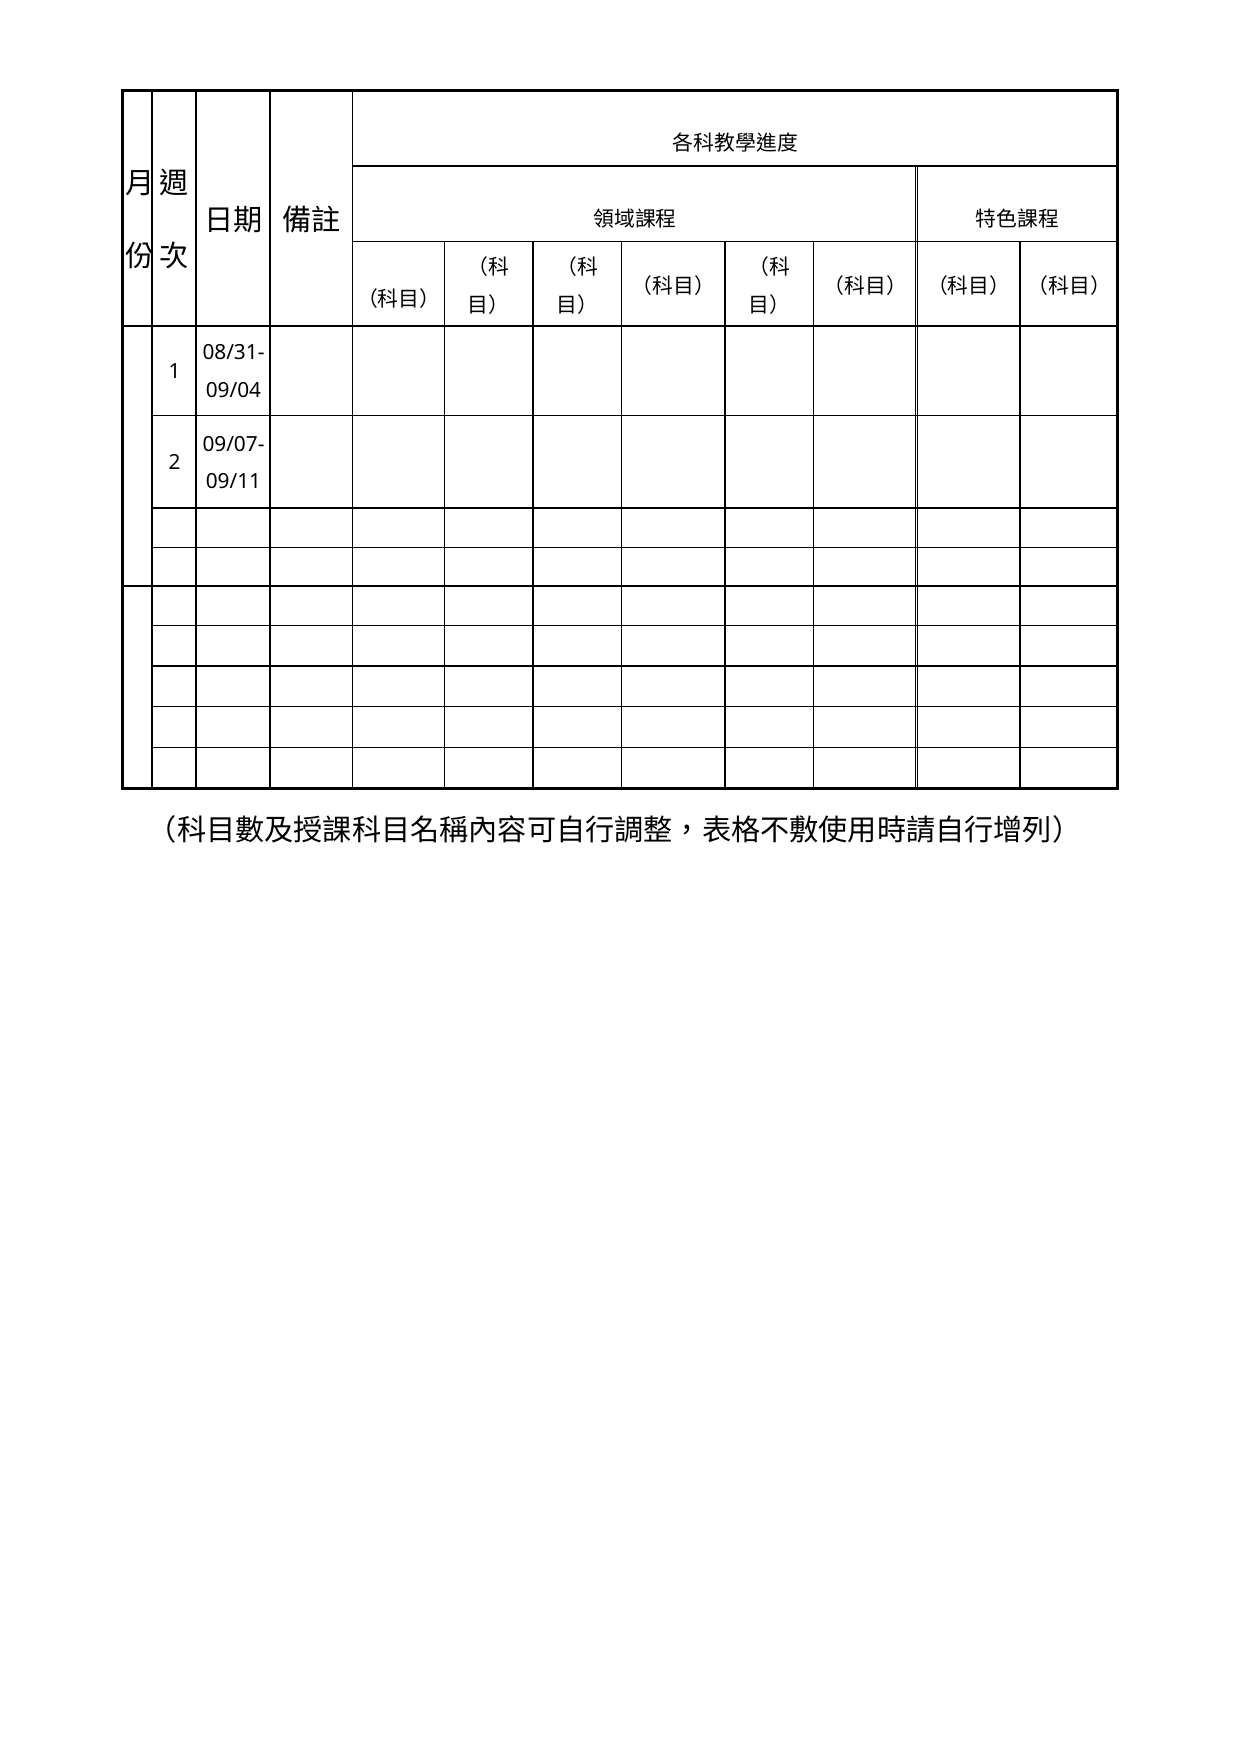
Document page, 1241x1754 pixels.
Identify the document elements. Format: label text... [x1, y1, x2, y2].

table_cell [726, 509, 813, 546]
table_cell [534, 748, 621, 787]
table_cell [353, 327, 444, 414]
table_cell [271, 748, 352, 787]
table_cell [197, 667, 269, 706]
table_cell （科目） [726, 242, 813, 325]
table_cell [445, 707, 532, 746]
table_cell [445, 548, 532, 585]
table_cell [918, 509, 1019, 546]
table_cell [271, 587, 352, 624]
table_cell [153, 667, 195, 706]
table_cell 1 [153, 327, 195, 414]
table_cell [622, 748, 724, 787]
table_cell [153, 626, 195, 665]
table_cell [353, 707, 444, 746]
table_cell [534, 707, 621, 746]
table_cell [153, 707, 195, 746]
table_cell [271, 416, 352, 507]
table_cell [271, 707, 352, 746]
table_cell （科目） [814, 242, 915, 325]
table_cell [918, 748, 1019, 787]
table_cell [353, 748, 444, 787]
table_cell [1021, 748, 1116, 787]
table_cell [197, 748, 269, 787]
table_cell [197, 509, 269, 546]
table_cell [918, 626, 1019, 665]
table_cell [622, 707, 724, 746]
table_cell [814, 509, 915, 546]
table_cell [726, 587, 813, 624]
table_cell [445, 509, 532, 546]
table_cell [534, 626, 621, 665]
table_cell [814, 416, 915, 507]
table_cell 09/07- 09/11 [197, 416, 269, 507]
table_cell [918, 707, 1019, 746]
table_cell [197, 587, 269, 624]
table_cell [814, 667, 915, 706]
table_cell [445, 667, 532, 706]
table_cell [197, 707, 269, 746]
table_cell [197, 548, 269, 585]
table_cell [726, 626, 813, 665]
table_cell [445, 748, 532, 787]
table_cell [1021, 626, 1116, 665]
table_cell [153, 748, 195, 787]
table_cell 領域課程 [353, 167, 915, 241]
table_cell [271, 667, 352, 706]
table_cell [726, 707, 813, 746]
text （科目數及授課科目名稱內容可自行調整，表格不敷使用時請自行增列） [148, 790, 1181, 865]
table_cell [918, 587, 1019, 624]
table_cell （科目） [1021, 242, 1116, 325]
table_cell [271, 509, 352, 546]
table_cell [726, 748, 813, 787]
table_cell [153, 548, 195, 585]
table_cell [445, 327, 532, 414]
table_cell （科目） [445, 242, 532, 325]
table_cell [353, 626, 444, 665]
table_cell [197, 626, 269, 665]
table_cell [353, 587, 444, 624]
table_cell [153, 587, 195, 624]
table_cell [1021, 509, 1116, 546]
table_cell [622, 416, 724, 507]
table_cell [353, 667, 444, 706]
table_cell [353, 416, 444, 507]
table_cell （科目） [918, 242, 1019, 325]
table_cell [918, 327, 1019, 414]
table_cell [153, 509, 195, 546]
table_cell [918, 667, 1019, 706]
table_cell [622, 626, 724, 665]
table_cell 2 [153, 416, 195, 507]
table_cell [622, 667, 724, 706]
table_cell （科目） [353, 242, 444, 325]
table_cell [622, 587, 724, 624]
table_cell [534, 548, 621, 585]
table_cell [918, 416, 1019, 507]
table_cell [814, 748, 915, 787]
table_cell 08/31- 09/04 [197, 327, 269, 414]
table_cell [271, 327, 352, 414]
table_header 日期 [197, 92, 269, 325]
table_cell （科目） [622, 242, 724, 325]
table_cell [726, 327, 813, 414]
table_cell [534, 509, 621, 546]
table_cell （科目） [534, 242, 621, 325]
table_cell [445, 626, 532, 665]
table_header 月份 [124, 92, 151, 325]
table_cell [1021, 327, 1116, 414]
table_cell [534, 587, 621, 624]
table_cell [445, 587, 532, 624]
table_cell [814, 707, 915, 746]
table_cell [1021, 416, 1116, 507]
table_cell [271, 626, 352, 665]
table_cell [534, 327, 621, 414]
table_cell [622, 509, 724, 546]
table_cell [726, 548, 813, 585]
table_header 週次 [153, 92, 195, 325]
table_cell [1021, 587, 1116, 624]
table_cell [124, 327, 151, 585]
table_cell [814, 626, 915, 665]
table_cell [726, 667, 813, 706]
table_cell [534, 667, 621, 706]
table_cell [271, 548, 352, 585]
table_cell [1021, 667, 1116, 706]
table_cell [918, 548, 1019, 585]
table_cell [814, 327, 915, 414]
table_header 各科教學進度 [353, 92, 1116, 165]
table_cell [353, 548, 444, 585]
table_cell [622, 327, 724, 414]
table_cell [445, 416, 532, 507]
table_cell 特色課程 [918, 167, 1116, 241]
table_cell [726, 416, 813, 507]
table_cell [353, 509, 444, 546]
table_cell [814, 587, 915, 624]
table_cell [124, 587, 151, 787]
table_cell [534, 416, 621, 507]
table_cell [1021, 707, 1116, 746]
table_header 備註 [271, 92, 352, 325]
table_cell [1021, 548, 1116, 585]
table_cell [814, 548, 915, 585]
table_cell [622, 548, 724, 585]
